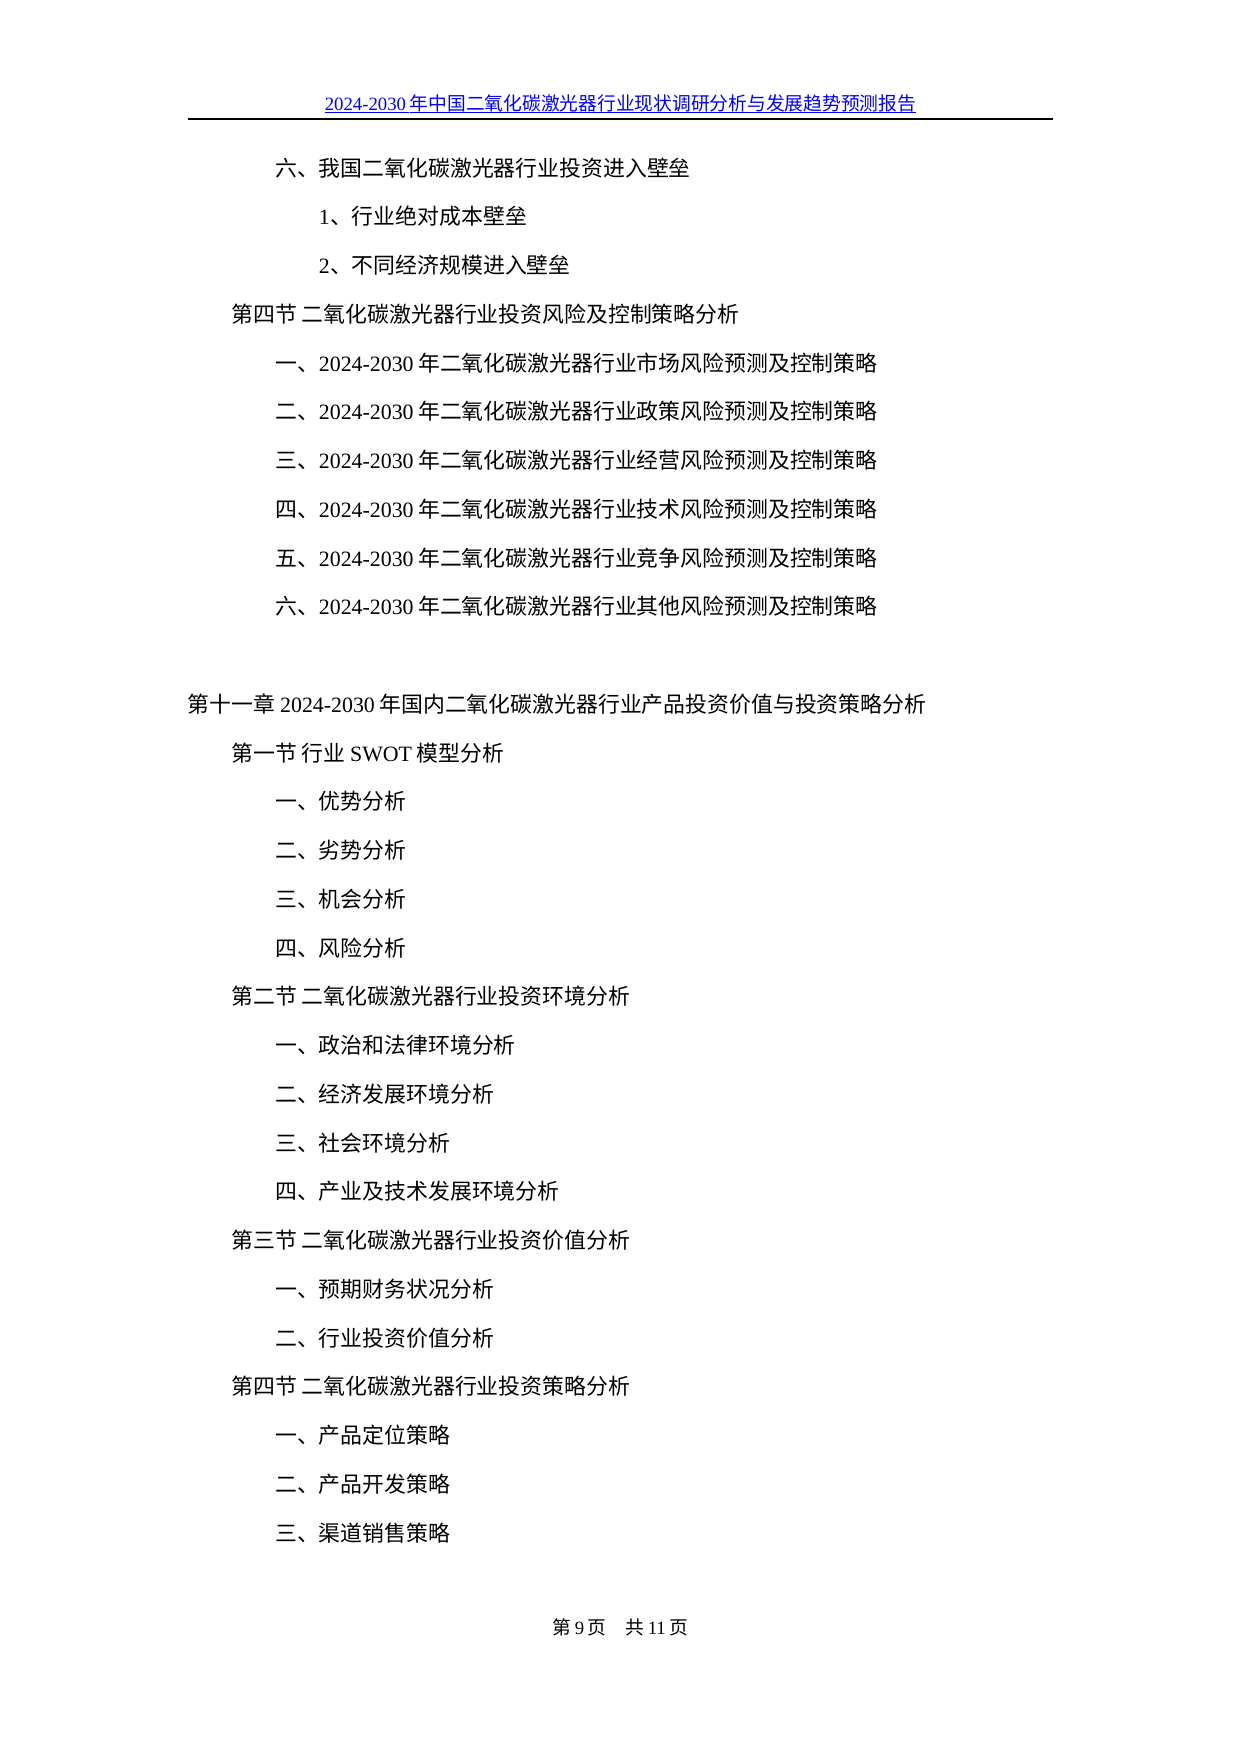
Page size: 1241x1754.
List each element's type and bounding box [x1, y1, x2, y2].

text [187, 150, 1053, 1548]
